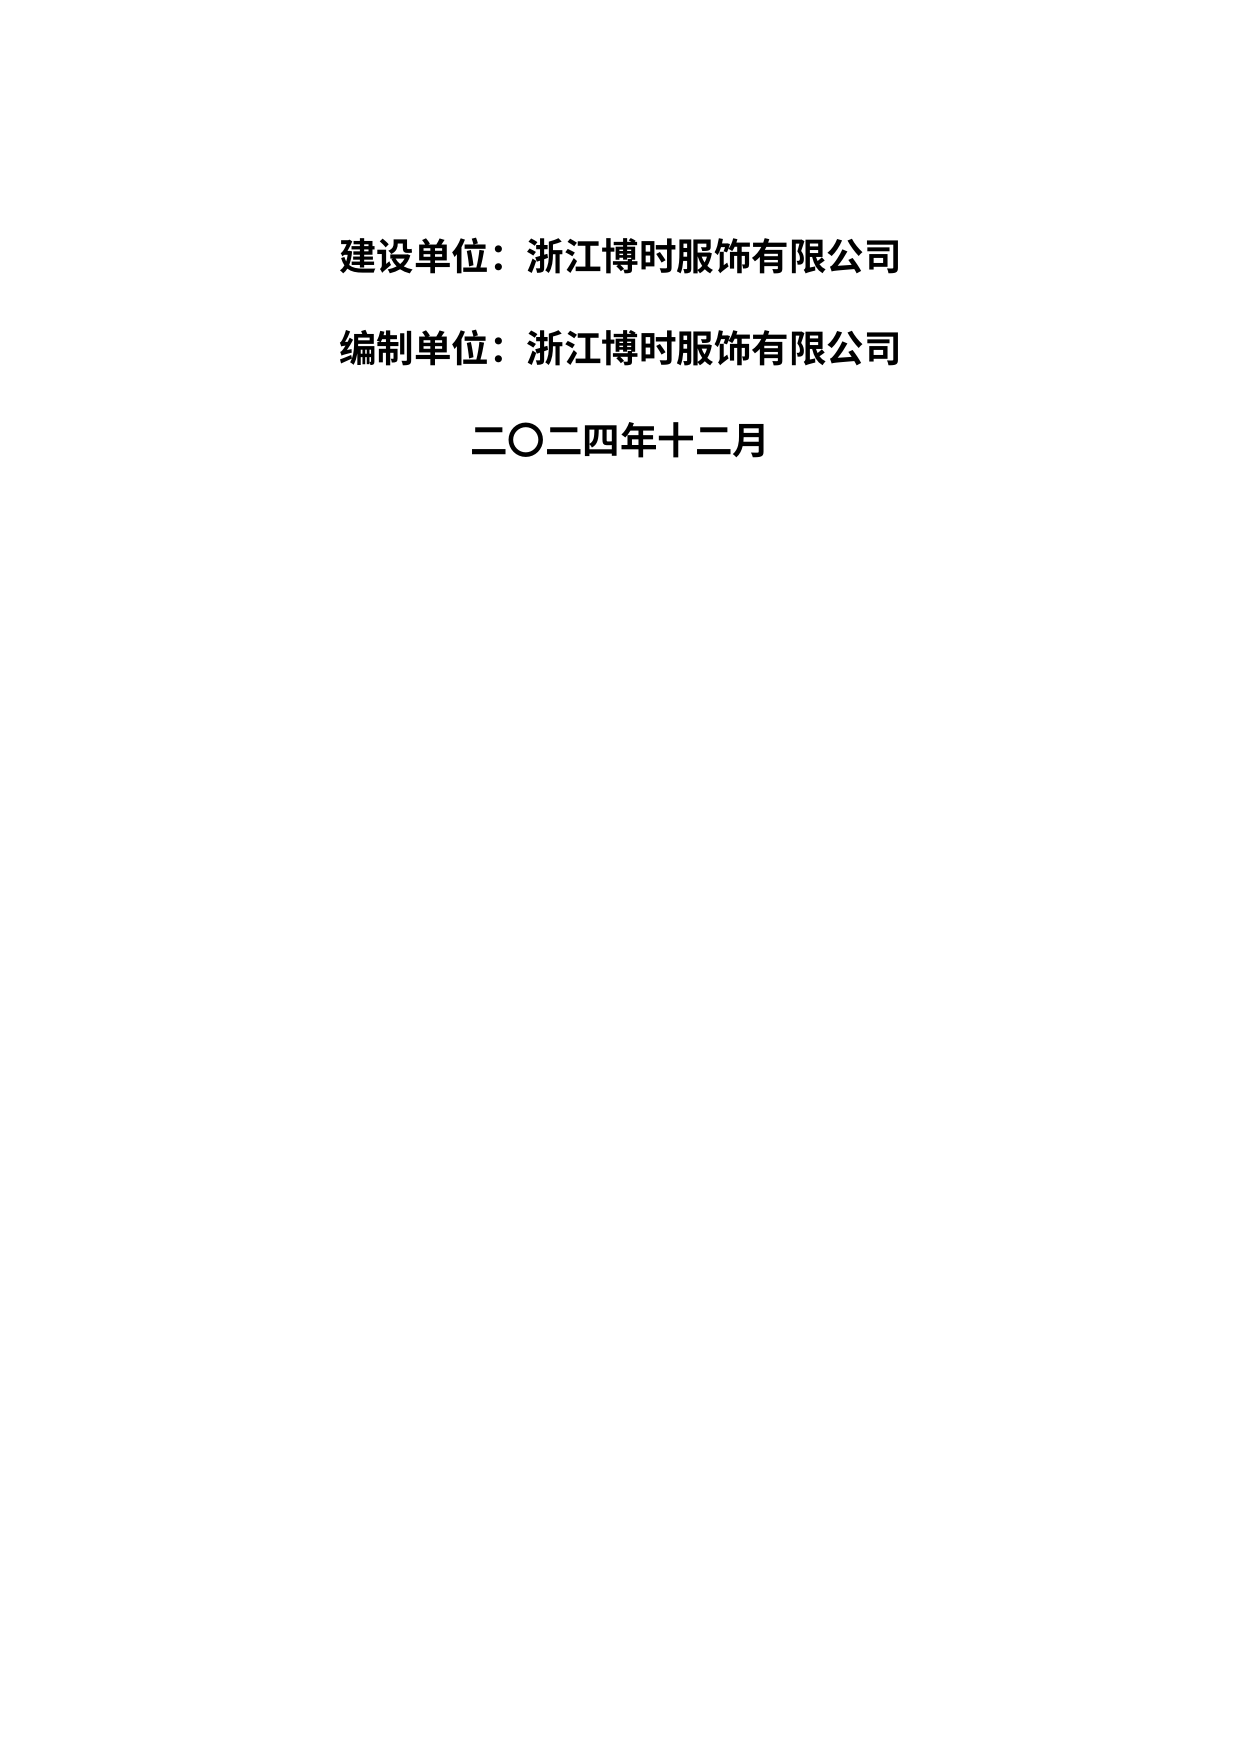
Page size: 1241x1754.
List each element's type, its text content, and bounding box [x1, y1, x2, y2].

text 编制单位：浙江博时服饰有限公司 [130, 313, 1110, 378]
text 建设单位：浙江博时服饰有限公司 [130, 221, 1110, 286]
text 二〇二四年十二月 [130, 406, 1110, 471]
